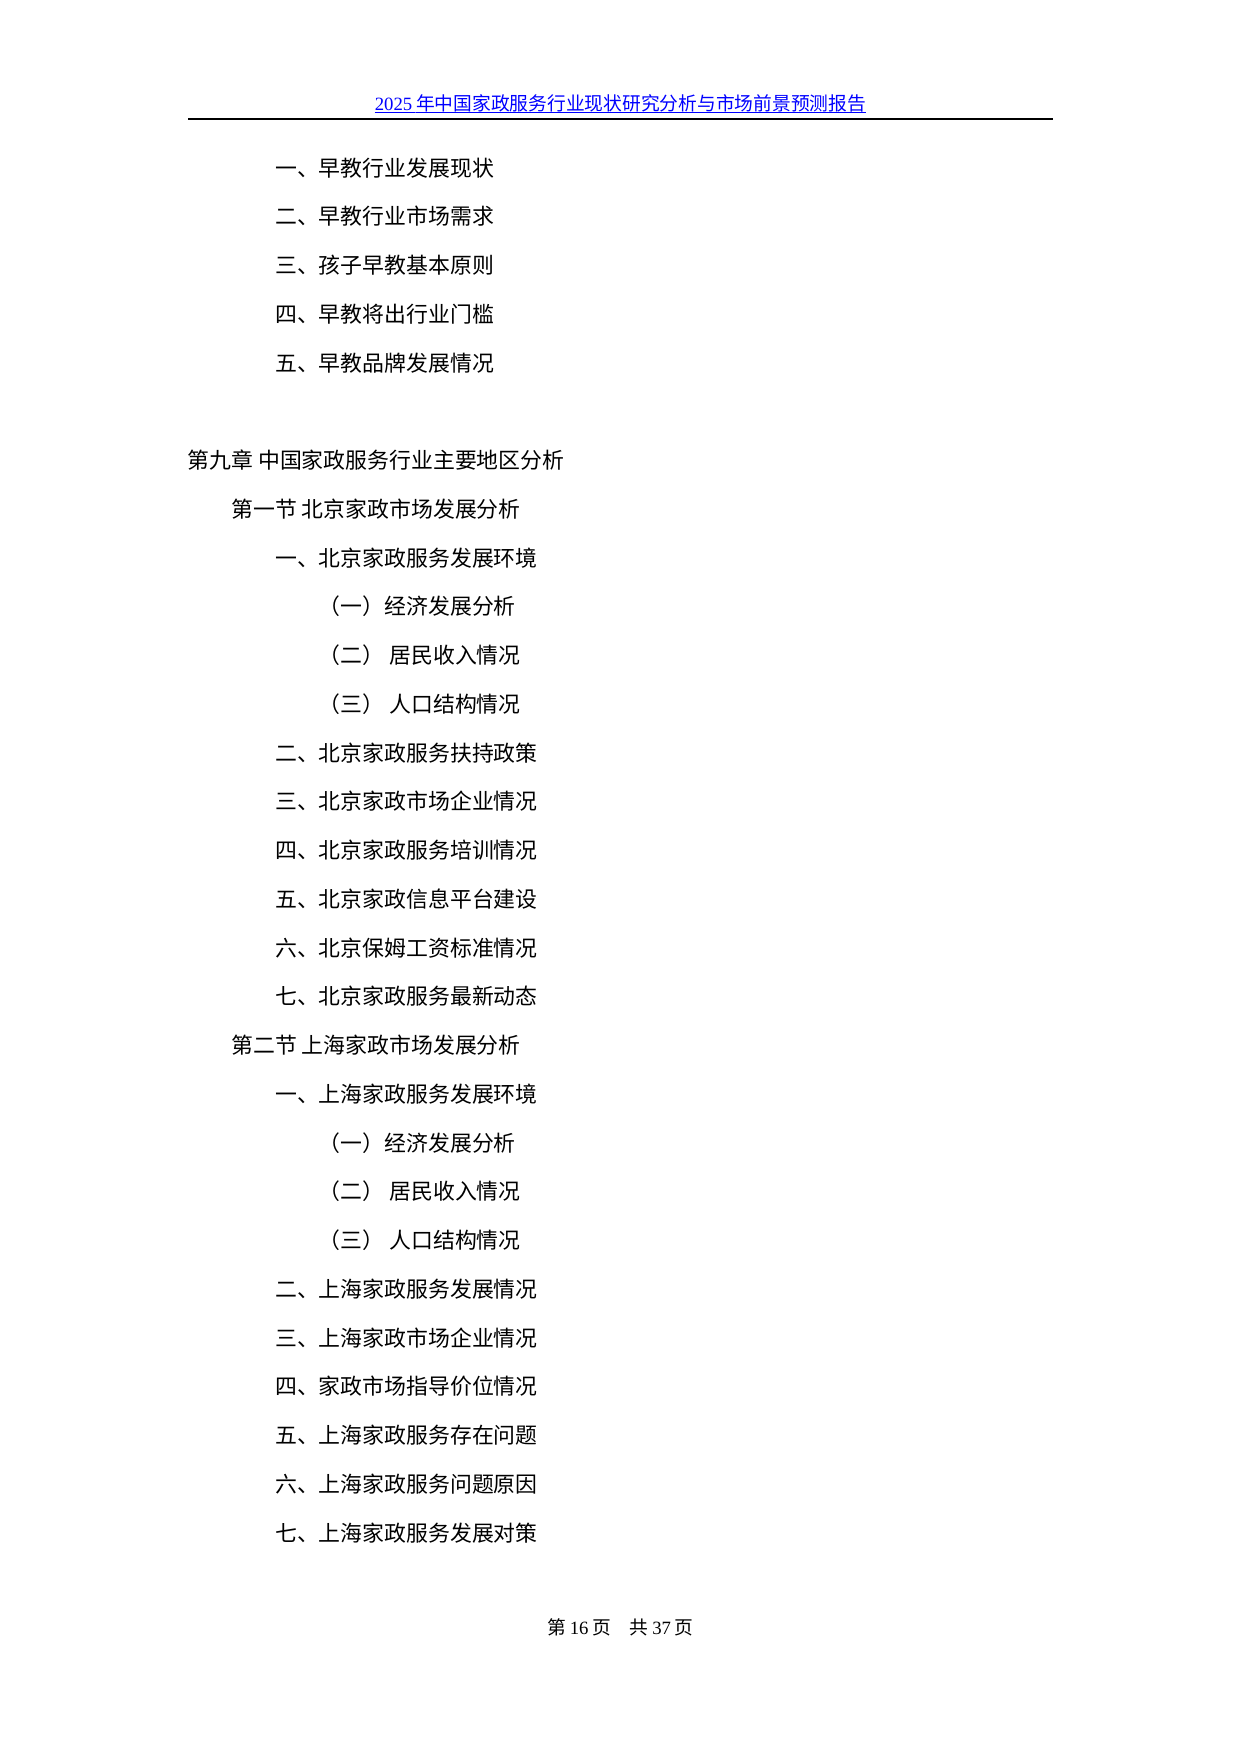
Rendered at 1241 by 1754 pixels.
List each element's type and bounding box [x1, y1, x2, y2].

text [187, 150, 1053, 1548]
